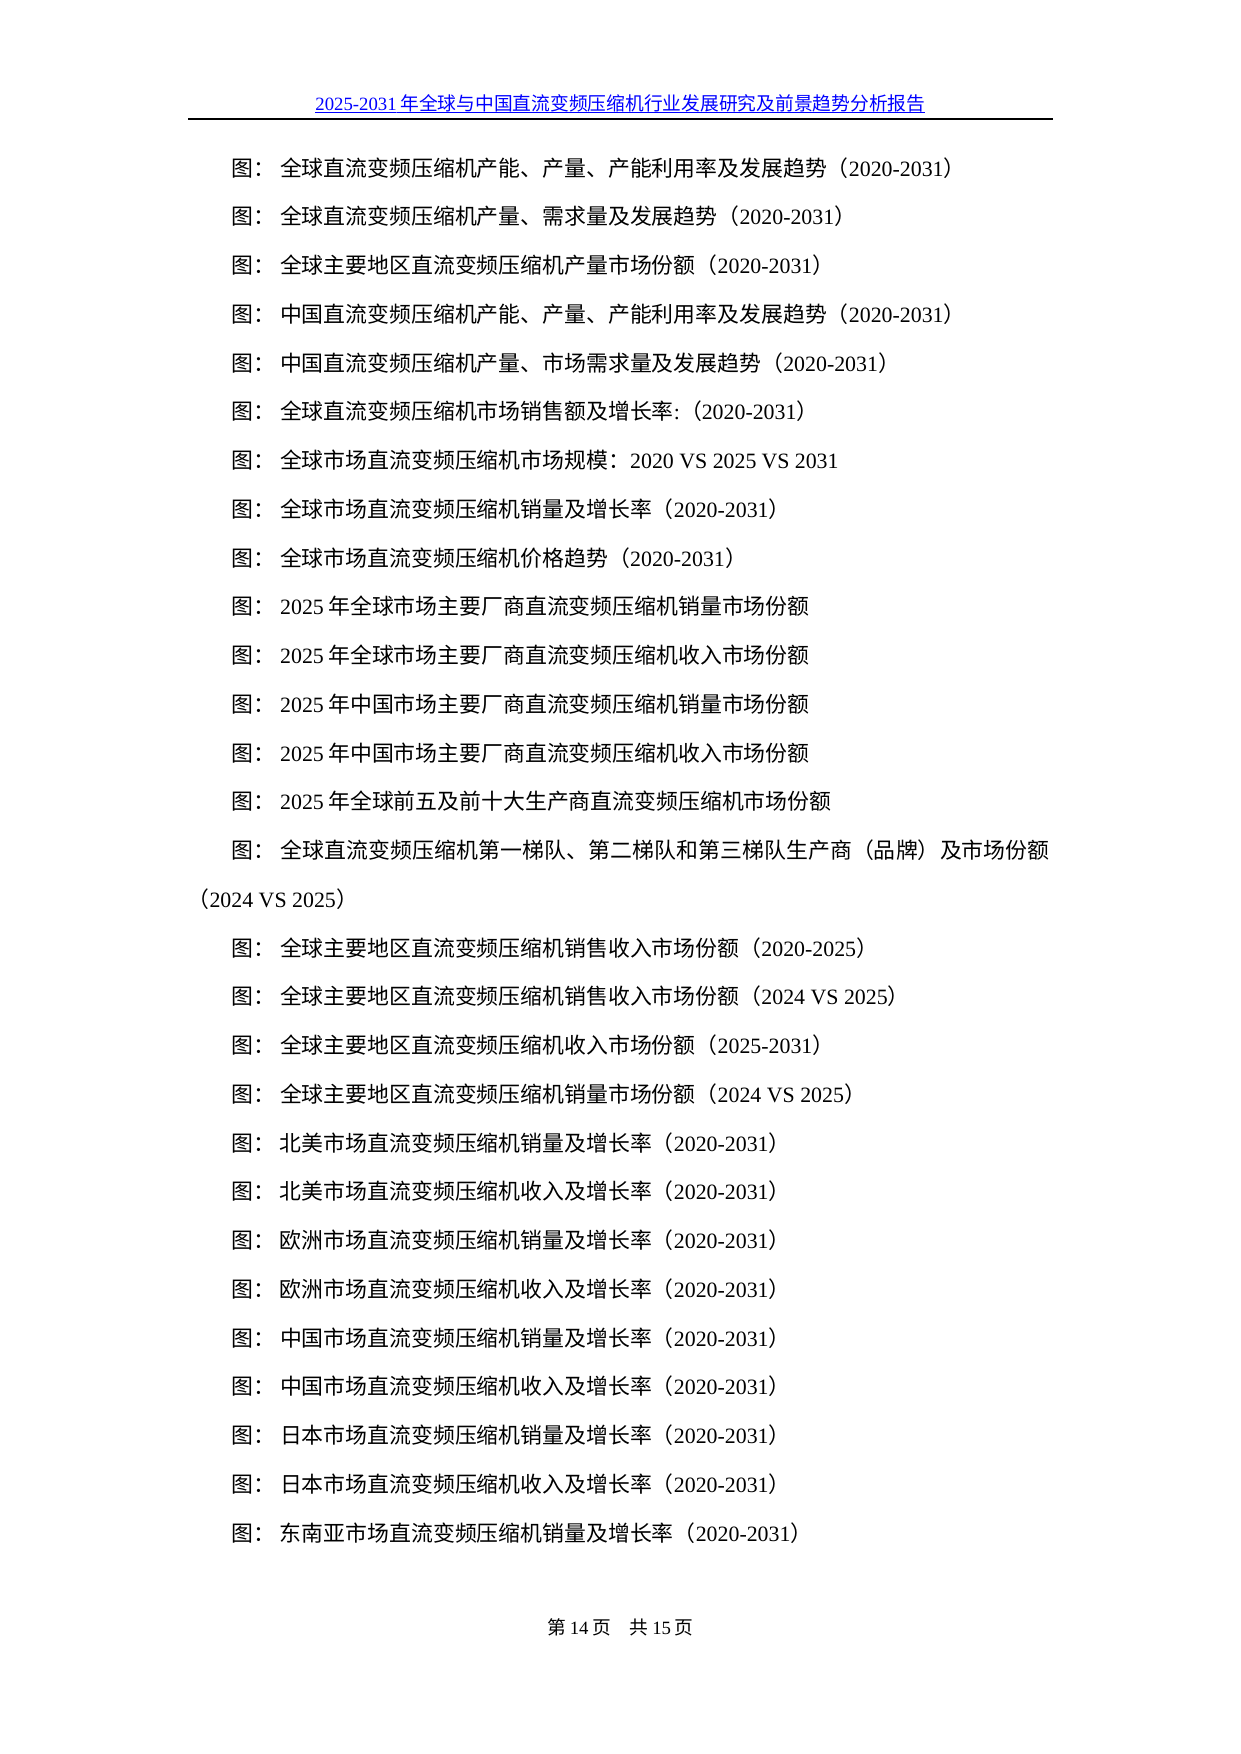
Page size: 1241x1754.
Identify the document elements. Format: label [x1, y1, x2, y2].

text [187, 150, 1053, 1548]
